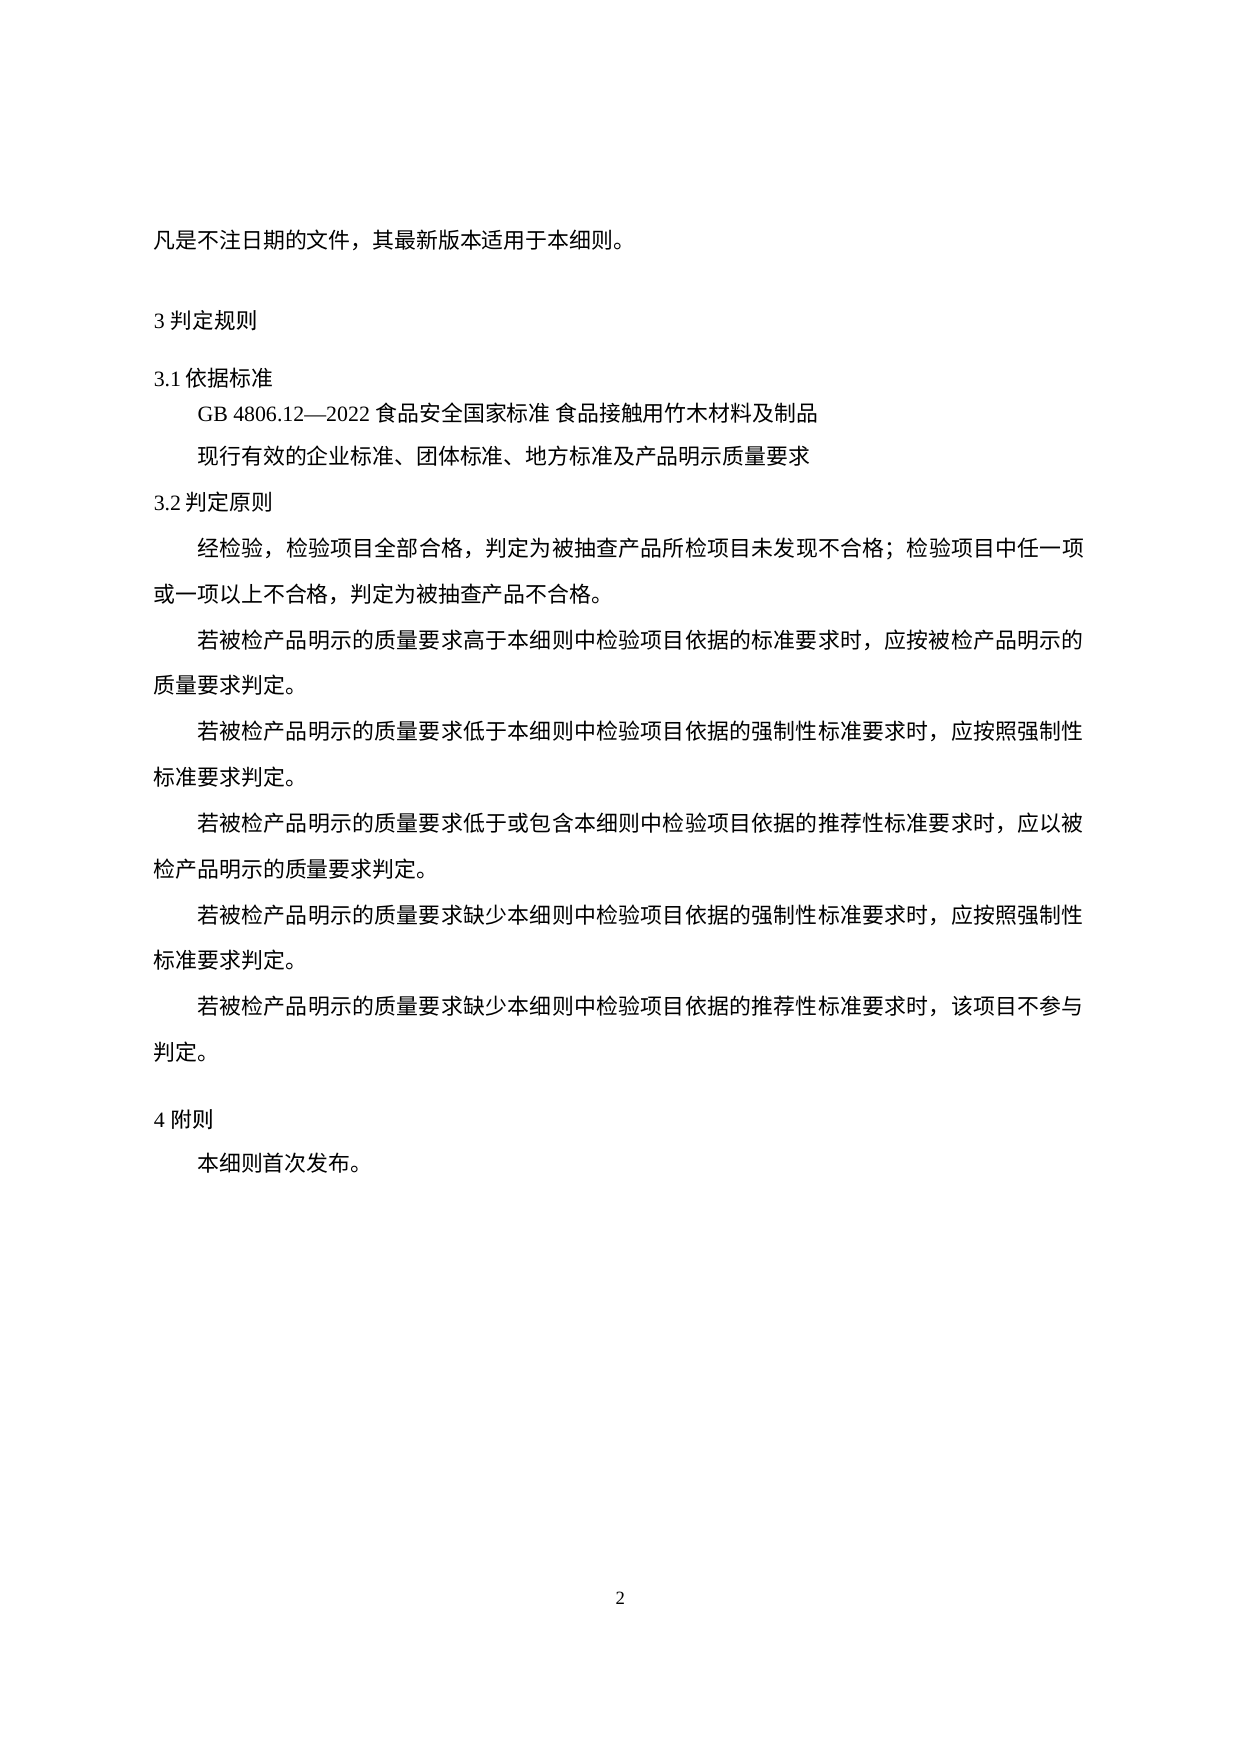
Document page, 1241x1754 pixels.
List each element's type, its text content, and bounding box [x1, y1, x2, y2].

text 若被检产品明示的质量要求缺少本细则中检验项目依据的推荐性标准要求时，该项目不参与判定。 [153, 978, 1087, 1070]
text 现行有效的企业标准、团体标准、地方标准及产品明示质量要求 [153, 428, 1087, 474]
text GB 4806.12—2022 食品安全国家标准 食品接触用竹木材料及制品 [153, 396, 1087, 428]
text 本细则首次发布。 [153, 1135, 1087, 1181]
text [153, 212, 1087, 258]
text 经检验，检验项目全部合格，判定为被抽查产品所检项目未发现不合格；检验项目中任一项或一项以上不合格，判定为被抽查产品不合格。 [153, 520, 1087, 611]
text 若被检产品明示的质量要求缺少本细则中检验项目依据的强制性标准要求时，应按照强制性标准要求判定。 [153, 886, 1087, 978]
text 3.1依据标准 [153, 350, 1087, 396]
text 4 附则 [153, 1102, 1087, 1135]
text 若被检产品明示的质量要求低于或包含本细则中检验项目依据的推荐性标准要求时，应以被检产品明示的质量要求判定。 [153, 795, 1087, 886]
text 若被检产品明示的质量要求低于本细则中检验项目依据的强制性标准要求时，应按照强制性标准要求判定。 [153, 703, 1087, 795]
text 3 判定规则 [153, 304, 1087, 336]
text 若被检产品明示的质量要求高于本细则中检验项目依据的标准要求时，应按被检产品明示的质量要求判定。 [153, 611, 1087, 703]
text 3.2判定原则 [153, 474, 1087, 520]
